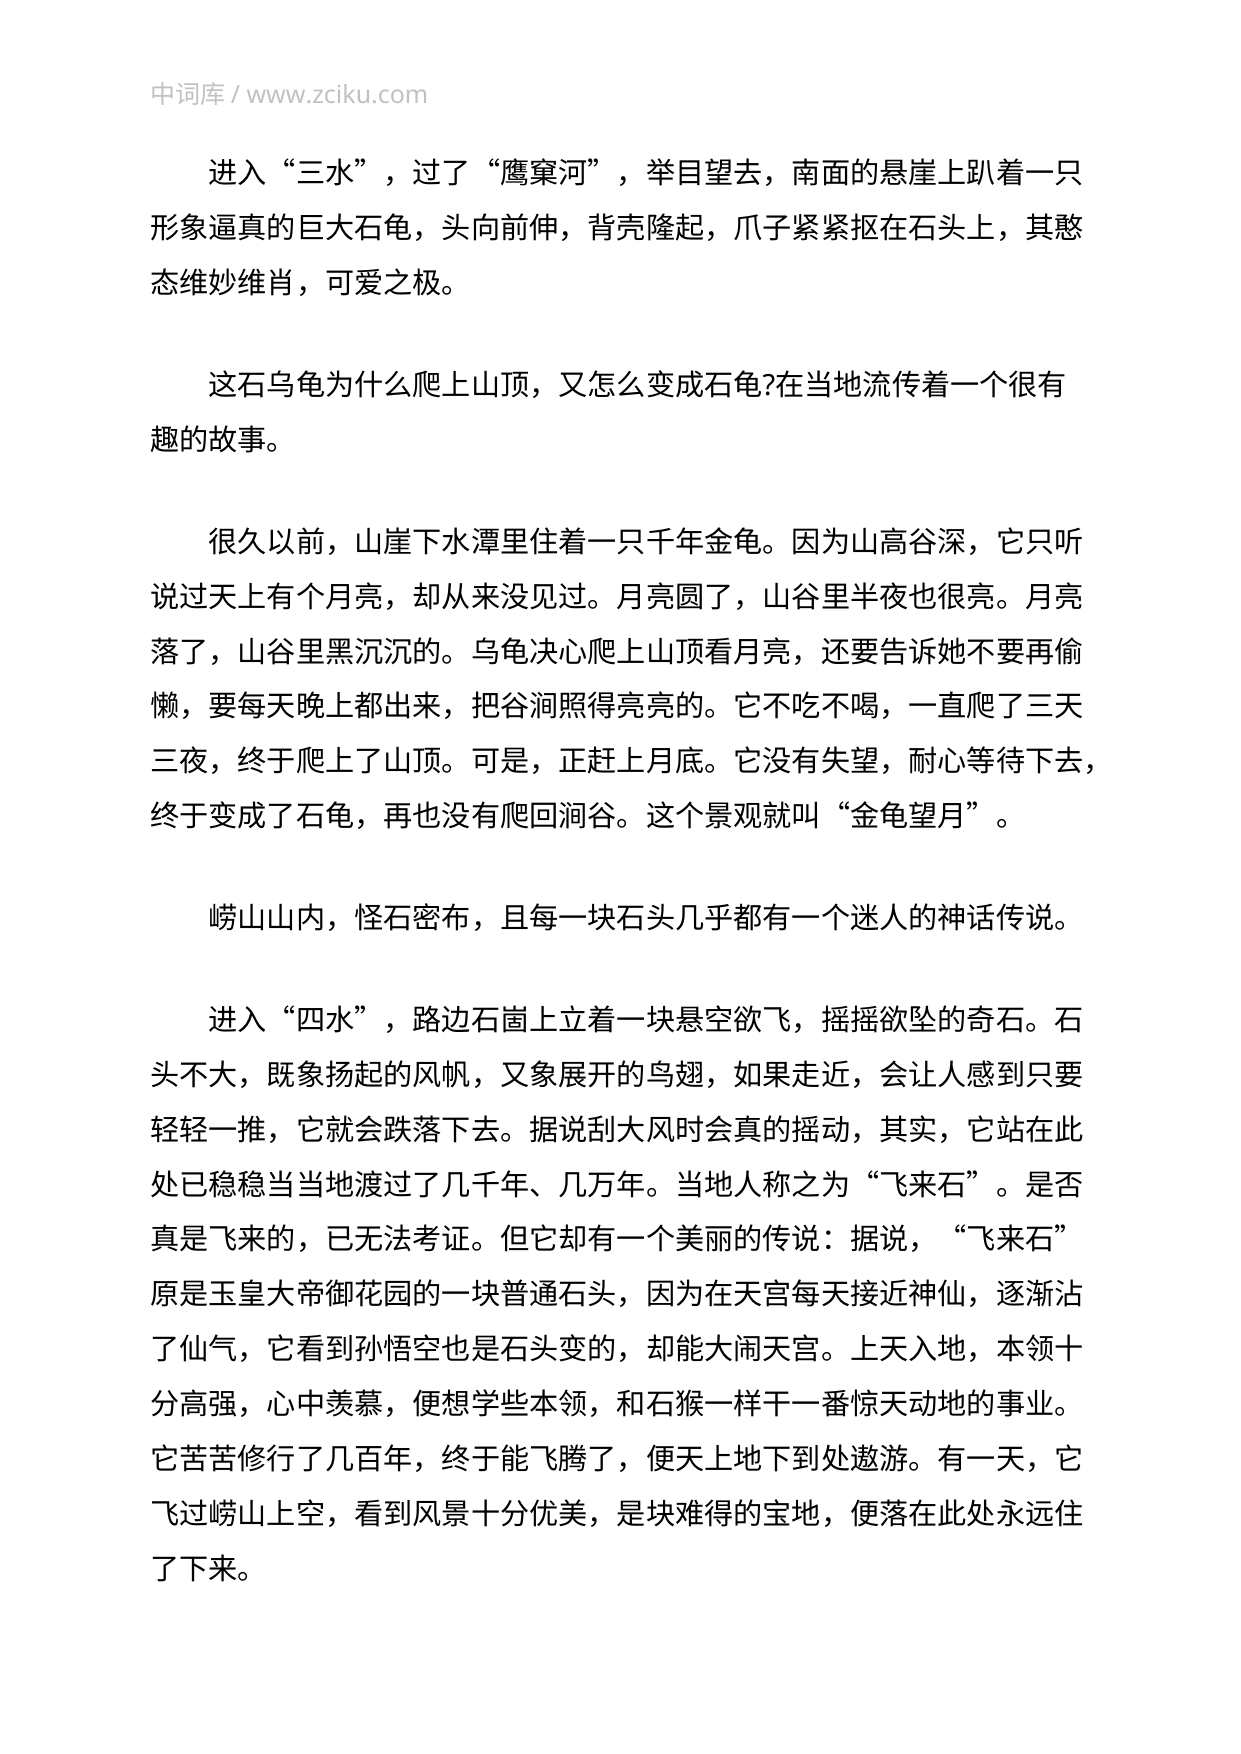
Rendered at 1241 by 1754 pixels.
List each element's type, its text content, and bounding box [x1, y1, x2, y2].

text 崂山山内，怪石密布，且每一块石头几乎都有一个迷人的神话传说。 [150, 894, 1090, 937]
text 很久以前，山崖下水潭里住着一只千年金龟。因为山高谷深，它只听说过天上有个月亮，却从来没见过。月亮圆了，山谷里半夜也很亮。月亮落了，山谷里黑沉沉的。乌龟决心爬上山顶看月亮，还要告诉她不要再偷懒，要每天晚上都出来，把谷涧照得亮亮的。它不吃不喝，一直爬了三天三夜，终于爬上了山顶。可是，正赶上月底。它没有失望，耐心等待下去，终于变成了石龟，再也没有爬回涧谷。这个景观就叫“金龟望月”。 [150, 518, 1090, 835]
text 进入“四水”，路边石崮上立着一块悬空欲飞，摇摇欲坠的奇石。石头不大，既象扬起的风帆，又象展开的鸟翅，如果走近，会让人感到只要轻轻一推，它就会跌落下去。据说刮大风时会真的摇动，其实，它站在此处已稳稳当当地渡过了几千年、几万年。当地人称之为“飞来石”。是否真是飞来的，已无法考证。但它却有一个美丽的传说：据说，“飞来石”原是玉皇大帝御花园的一块普通石头，因为在天宫每天接近神仙，逐渐沾了仙气，它看到孙悟空也是石头变的，却能大闹天宫。上天入地，本领十分高强，心中羡慕，便想学些本领，和石猴一样干一番惊天动地的事业。它苦苦修行了几百年，终于能飞腾了，便天上地下到处遨游。有一天，它飞过崂山上空，看到风景十分优美，是块难得的宝地，便落在此处永远住了下来。 [150, 996, 1090, 1588]
text 这石乌龟为什么爬上山顶，又怎么变成石龟?在当地流传着一个很有趣的故事。 [150, 362, 1090, 459]
text 进入“三水”，过了“鹰窠河”，举目望去，南面的悬崖上趴着一只形象逼真的巨大石龟，头向前伸，背壳隆起，爪子紧紧抠在石头上，其憨态维妙维肖，可爱之极。 [150, 150, 1090, 302]
